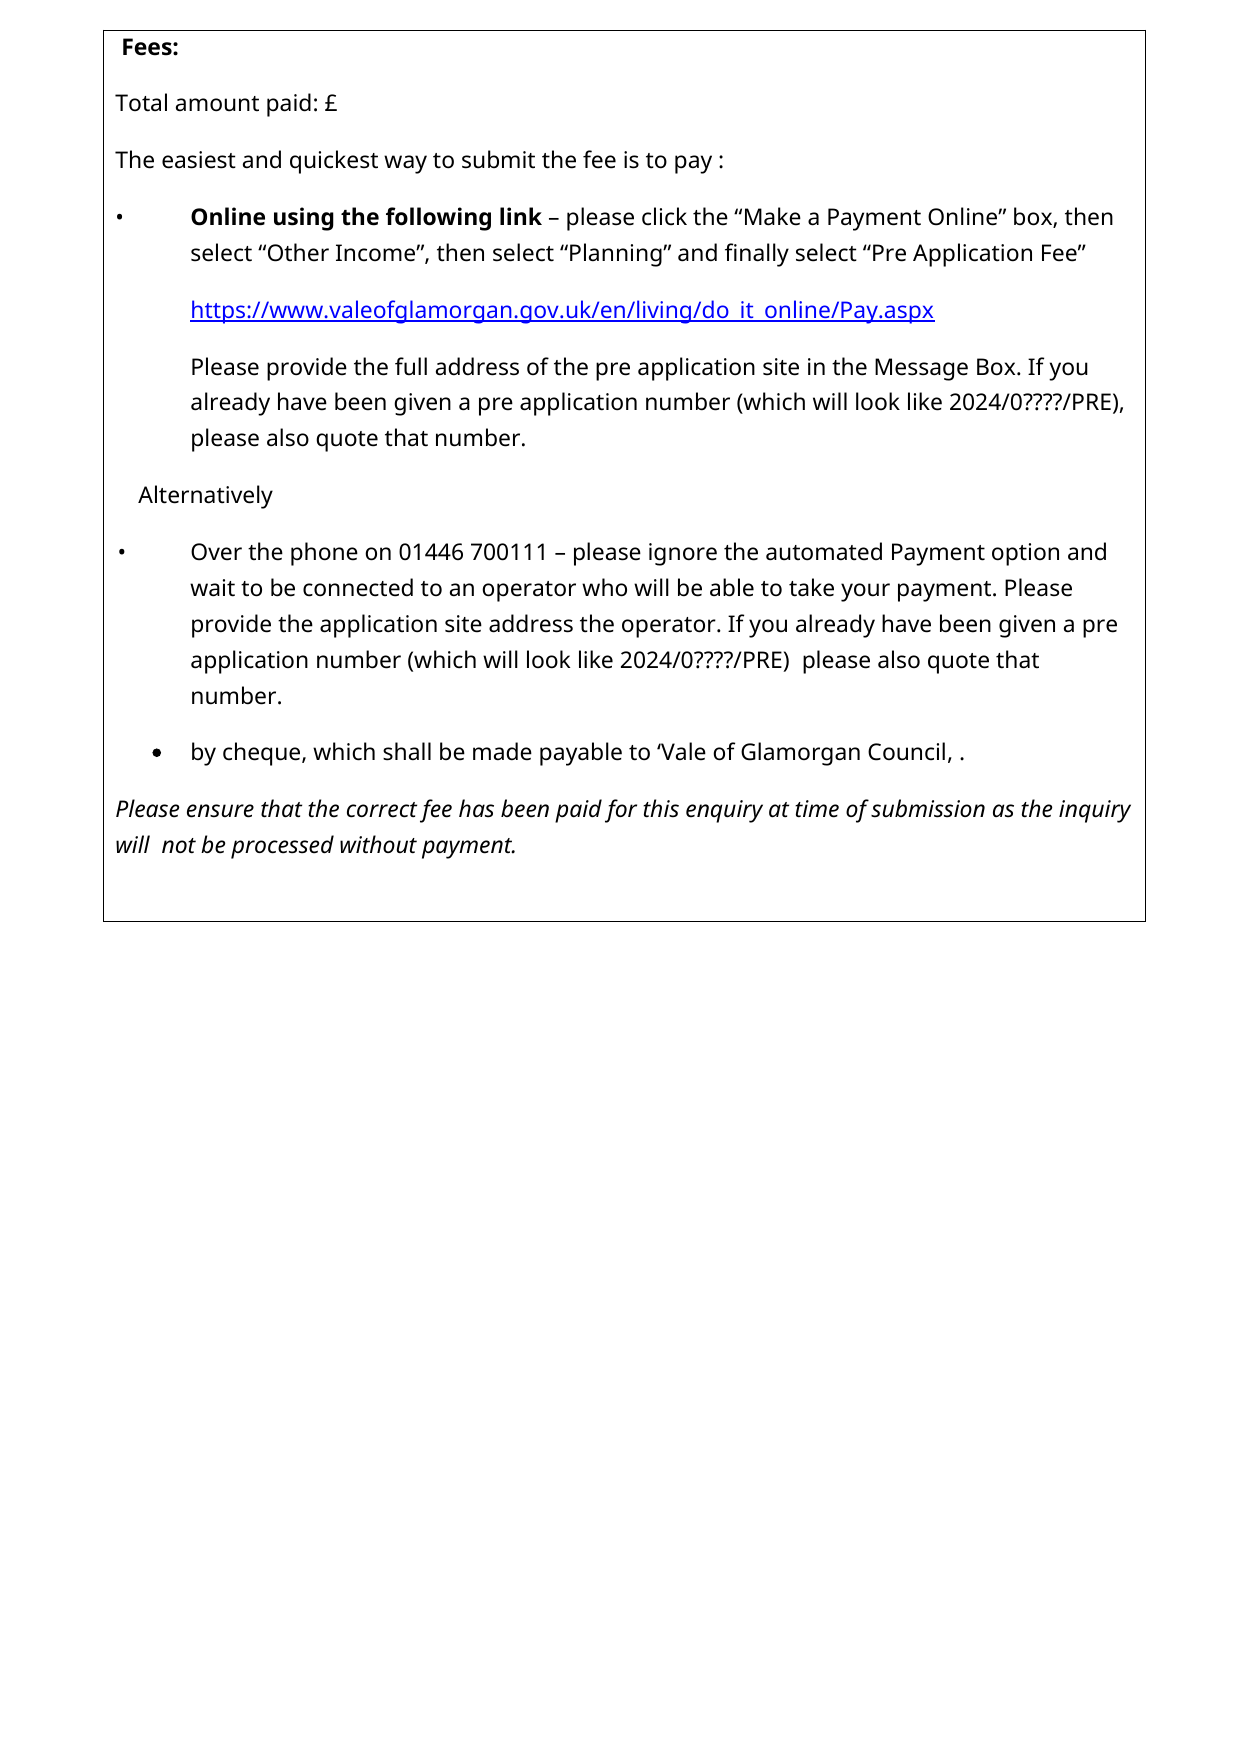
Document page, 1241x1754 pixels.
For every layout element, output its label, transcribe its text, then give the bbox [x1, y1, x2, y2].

table_cell Fees: Total amount paid: £ The easiest and quickest way to submit the fee is to pay : • Online using the following link – please click the “Make a Payment Online” box, then select “Other Income”, then select “Planning” and finally select “Pre Application Fee” https://www.valeofglamorgan.gov.uk/en/living/do_it_online/Pay.aspx Please provide the full address of the pre application site in the Message Box. If you already have been given a pre application number (which will look like 2024/0????/PRE), please also quote that number. Alternatively • Over the phone on 01446 700111 – please ignore the automated Payment option and wait to be connected to an operator who will be able to take your payment. Please provide the application site address the operator. If you already have been given a pre application number (which will look like 2024/0????/PRE) please also quote that number. by cheque, which shall be made payable to ‘Vale of Glamorgan Council, . Please ensure that the correct fee has been paid for this enquiry at time of submission as the inquiry will not be processed without payment. [104, 31, 1145, 921]
